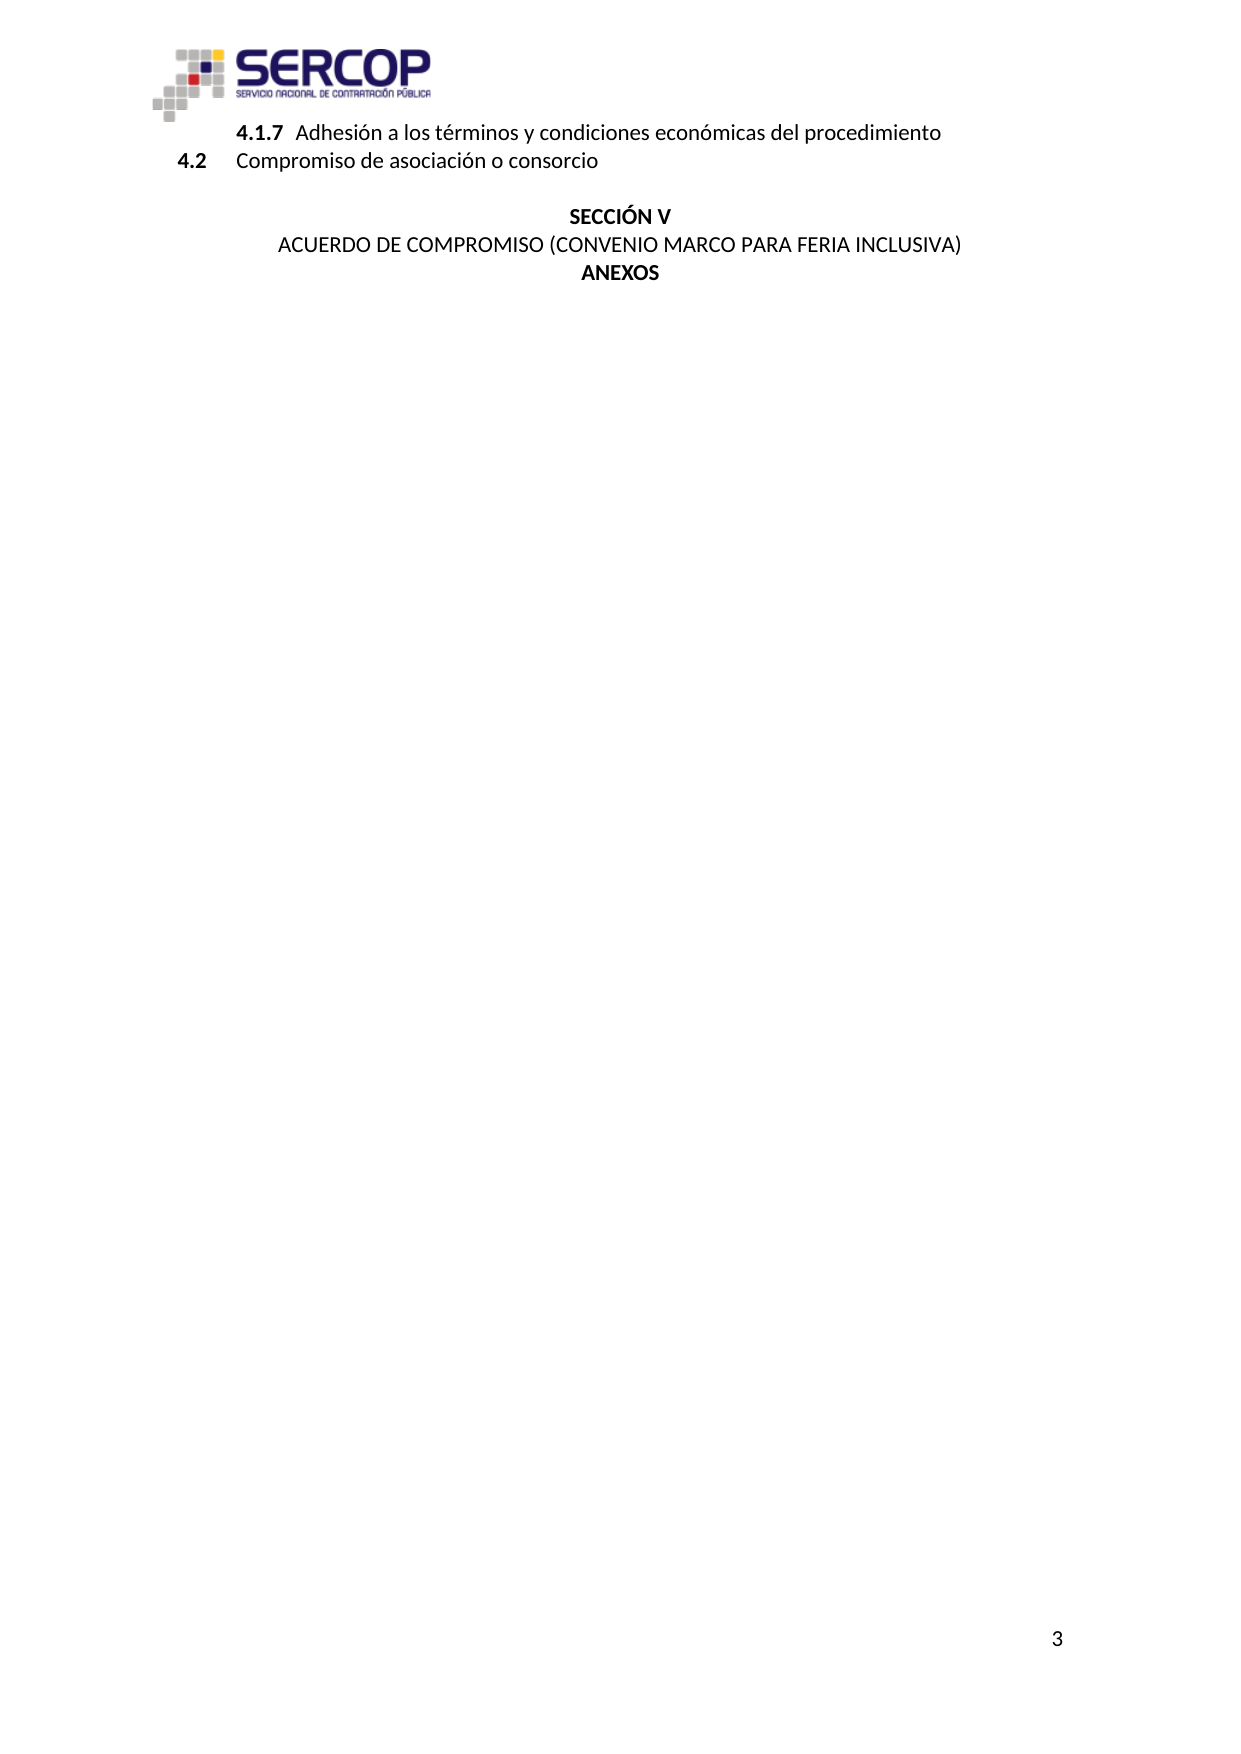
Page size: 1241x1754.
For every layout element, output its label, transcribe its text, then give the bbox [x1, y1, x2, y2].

picture [152, 49, 431, 122]
text ACUERDO DE COMPROMISO (CONVENIO MARCO PARA FERIA INCLUSIVA) [177, 230, 1063, 258]
text ANEXOS [177, 258, 1063, 286]
text 4.2 Compromiso de asociación o consorcio [177, 146, 1063, 174]
text SECCIÓN V [177, 202, 1063, 230]
text 4.1.7 Adhesión a los términos y condiciones económicas del procedimiento [236, 118, 1063, 146]
